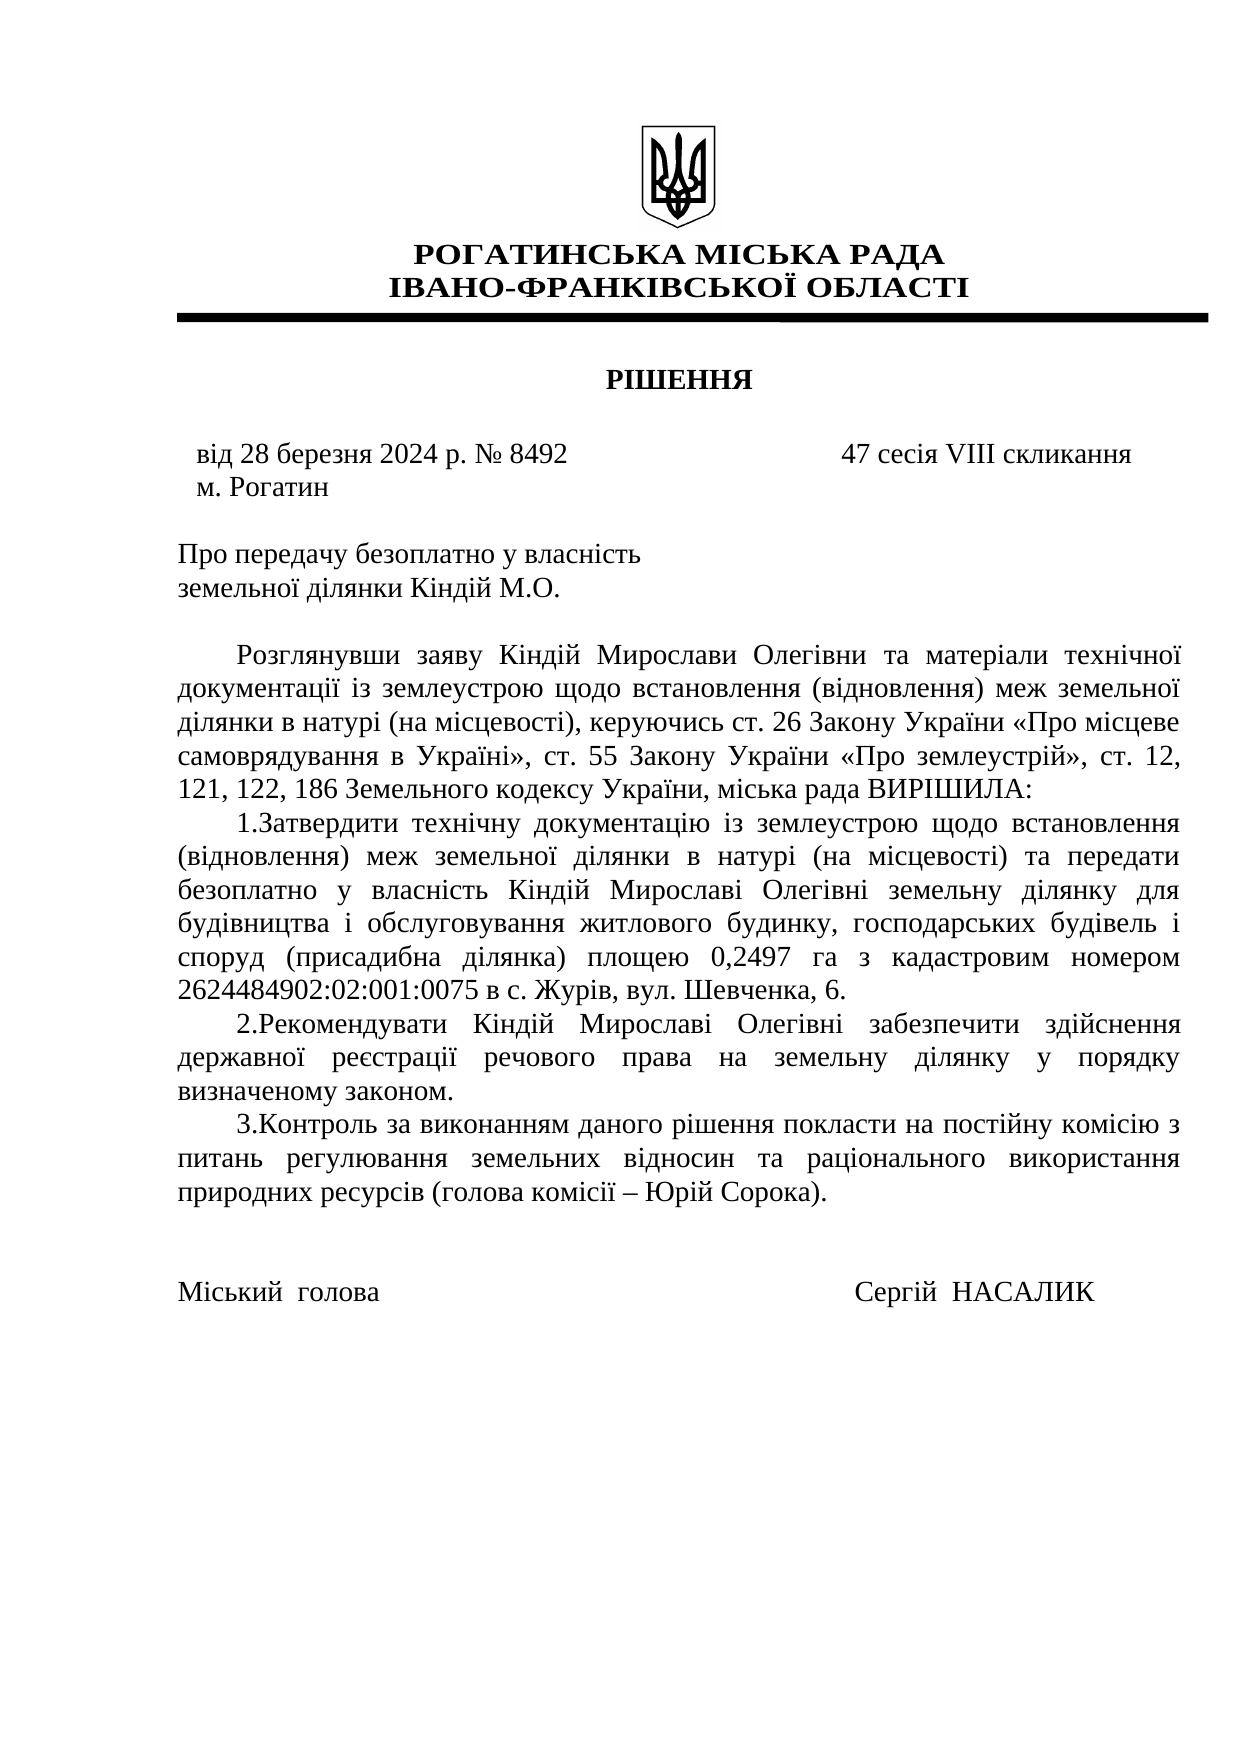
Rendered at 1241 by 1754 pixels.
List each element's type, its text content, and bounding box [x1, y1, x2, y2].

text Розглянувши заяву Кіндій Мирослави Олегівни та матеріали технічної документації із землеустрою щодо встановлення (відновлення) меж земельної ділянки в натурі (на місцевості), керуючись ст. 26 Закону України «Про місцеве самоврядування в Україні», ст. 55 Закону України «Про землеустрій», ст. 12, 121, 122, 186 Земельного кодексу України, міська рада ВИРІШИЛА: [177, 637, 1181, 805]
text земельної ділянки Кіндій М.О. [177, 570, 1181, 603]
text РІШЕННЯ [177, 362, 1181, 396]
text від 28 березня 2024 р. № 8492 47 сесія VIII скликання [196, 436, 1237, 469]
text 3.Контроль за виконанням даного рішення покласти на постійну комісію з питань регулювання земельних відносин та раціонального використання природних ресурсів (голова комісії – Юрій Сорока). [177, 1107, 1181, 1207]
text РОГАТИНСЬКА МІСЬКА РАДА [177, 237, 1181, 270]
text Про передачу безоплатно у власність [177, 536, 1237, 570]
text 2.Рекомендувати Кіндій Мирославі Олегівні забезпечити здійснення державної реєстрації речового права на земельну ділянку у порядку визначеному законом. [177, 1006, 1181, 1107]
text 1.Затвердити технічну документацію із землеустрою щодо встановлення (відновлення) меж земельної ділянки в натурі (на місцевості) та передати безоплатно у власність Кіндій Мирославі Олегівні земельну ділянку для будівництва і обслуговування житлового будинку, господарських будівель і споруд (присадибна ділянка) площею 0,2497 га з кадастровим номером 2624484902:02:001:0075 в с. Журів, вул. Шевченка, 6. [177, 805, 1181, 1006]
text м. Рогатин [196, 469, 1237, 503]
text Міський голова Сергій НАСАЛИК [177, 1274, 1181, 1308]
text ІВАНО-ФРАНКІВСЬКОЇ ОБЛАСТІ [177, 270, 1181, 304]
